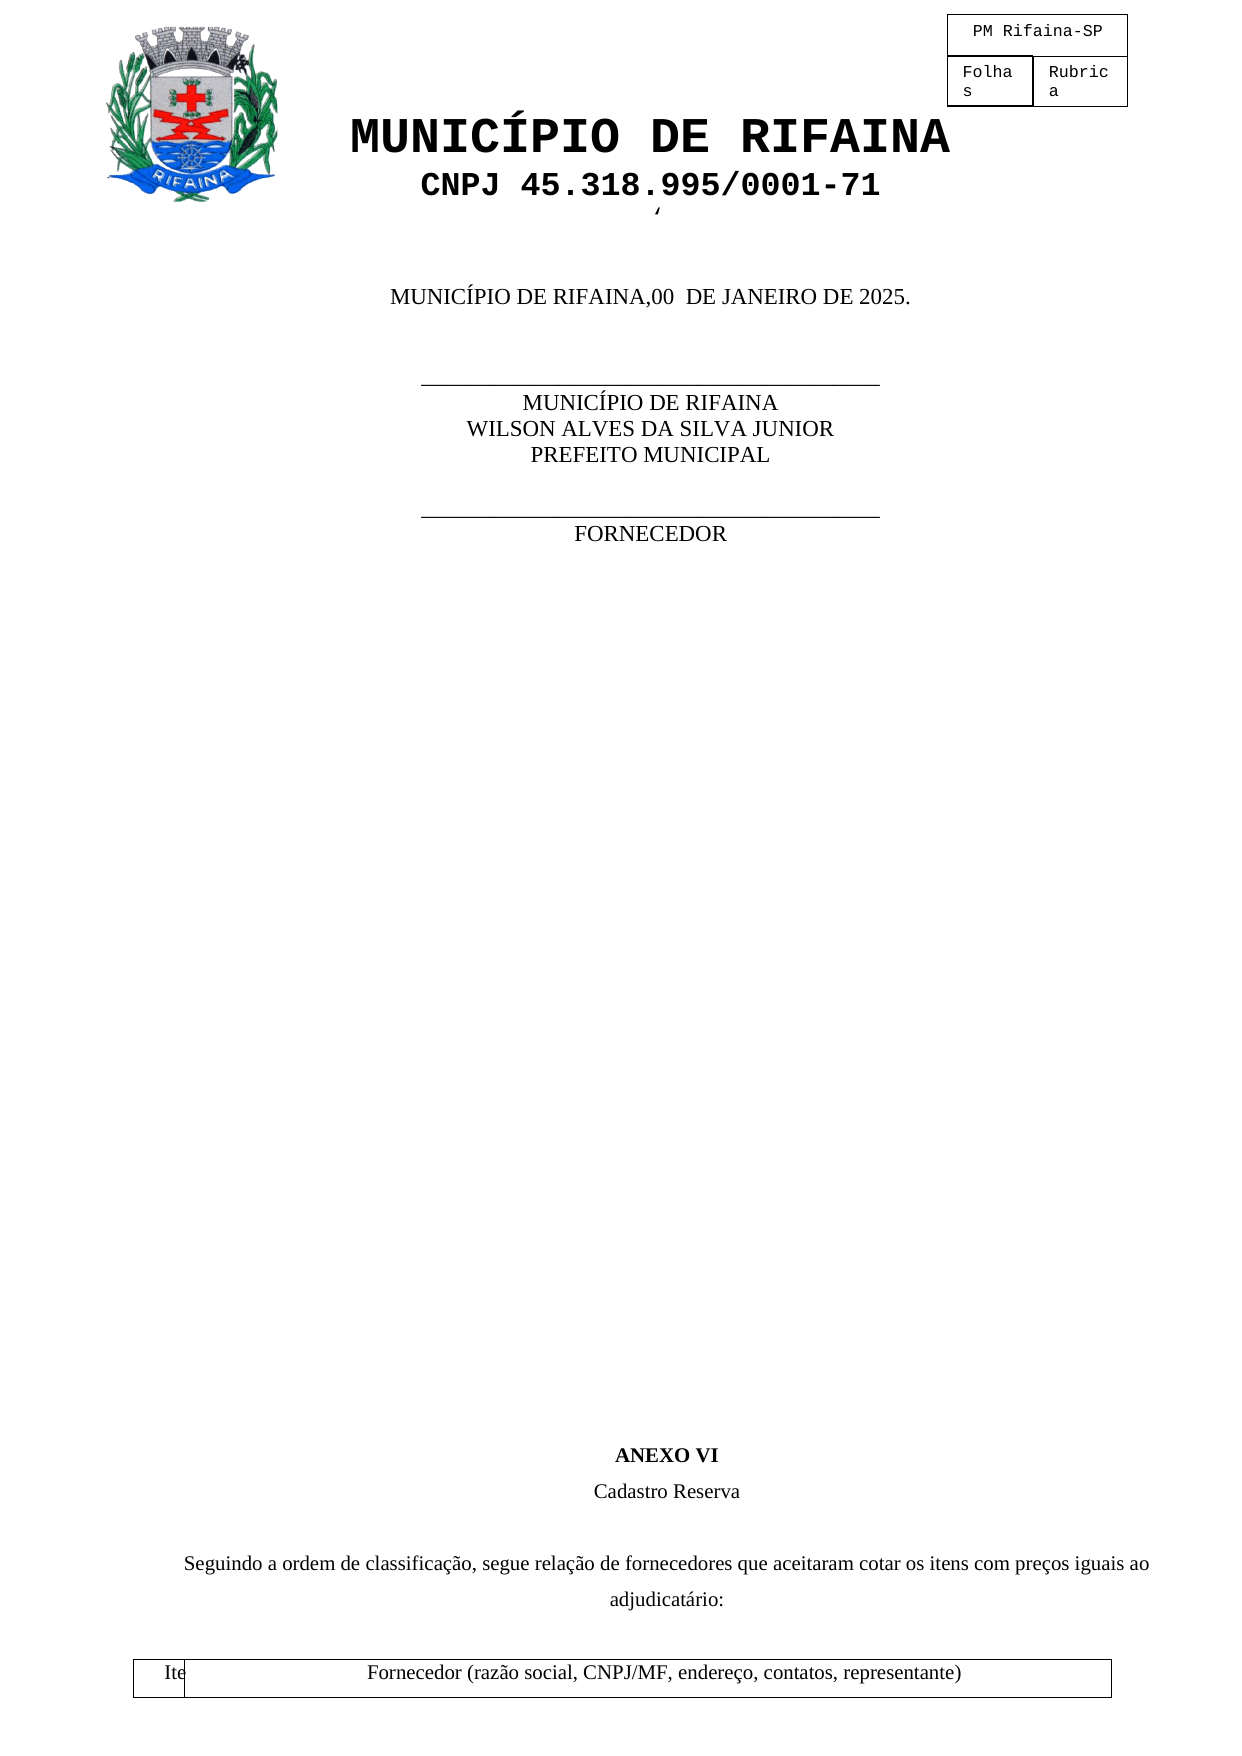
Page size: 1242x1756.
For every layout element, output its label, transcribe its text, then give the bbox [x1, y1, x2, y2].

text ________________________________________ [133, 494, 1168, 521]
text PREFEITO MUNICIPAL [133, 441, 1168, 468]
text Cadastro Reserva [162, 1479, 1171, 1503]
text MUNICÍPIO DE RIFAINA,00 DE JANEIRO DE 2025. [133, 283, 1168, 310]
subtitle WILSON ALVES DA SILVA JUNIOR [133, 415, 1168, 441]
table_header Fornecedor (razão social, CNPJ/MF, endereço, contatos, representante) [185, 1660, 1111, 1697]
text MUNICÍPIO DE RIFAINA [133, 389, 1168, 415]
picture [105, 23, 278, 202]
text Seguindo a ordem de classificação, segue relação de fornecedores que aceitaram cotar os itens com preços iguais ao adjudicatário: [162, 1551, 1171, 1611]
text FORNECEDOR [133, 521, 1168, 547]
text ANEXO VI [162, 1443, 1171, 1467]
table_header Item do TR [134, 1660, 184, 1697]
text ________________________________________ [133, 362, 1168, 389]
